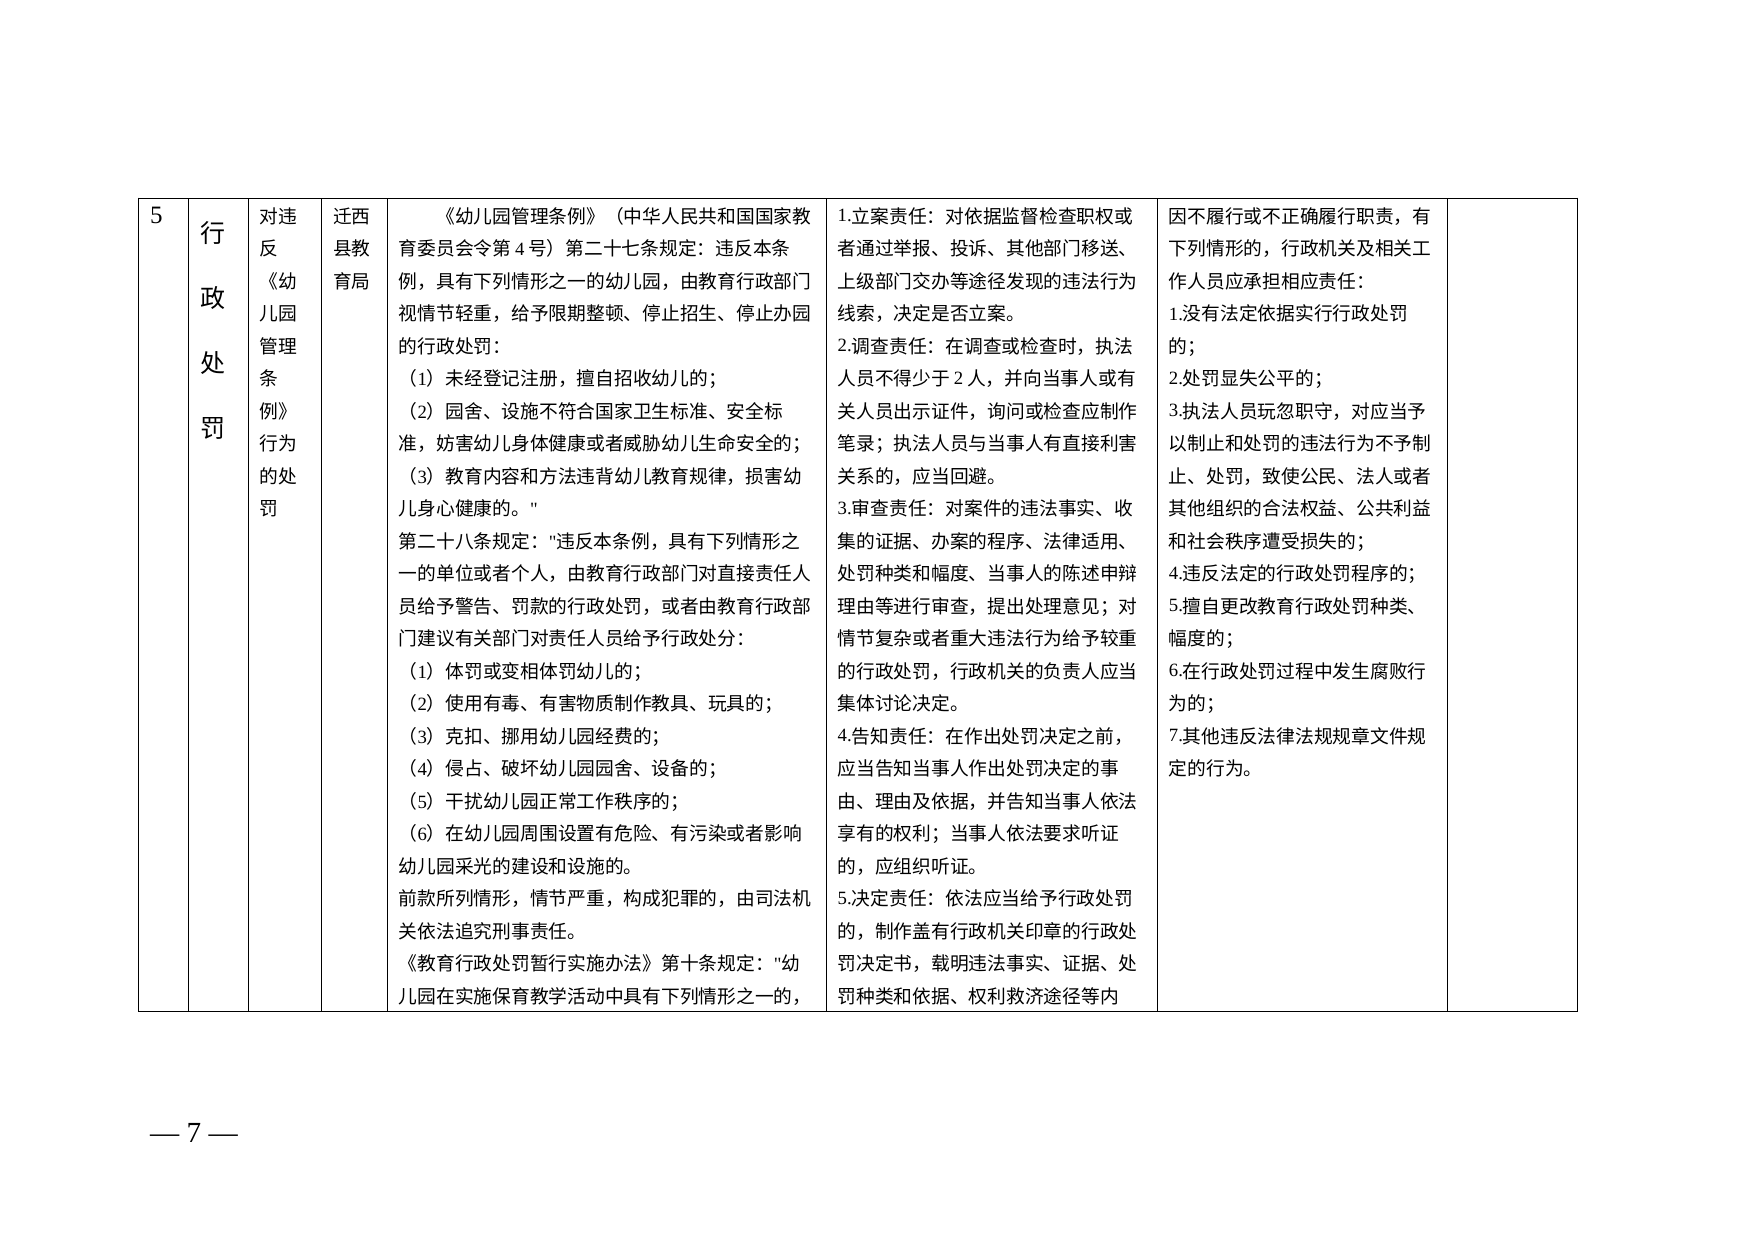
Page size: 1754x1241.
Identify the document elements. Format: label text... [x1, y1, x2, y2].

table_cell 对违反《幼儿园管理条例》行为的处罚 [249, 199, 321, 1011]
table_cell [827, 199, 1157, 1011]
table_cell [1158, 199, 1447, 1011]
table_cell 行政处罚 [189, 199, 248, 1011]
table_cell [1448, 199, 1577, 1011]
table_cell 5 [139, 199, 188, 1011]
table_cell 迁西县教育局 [322, 199, 387, 1011]
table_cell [388, 199, 826, 1011]
